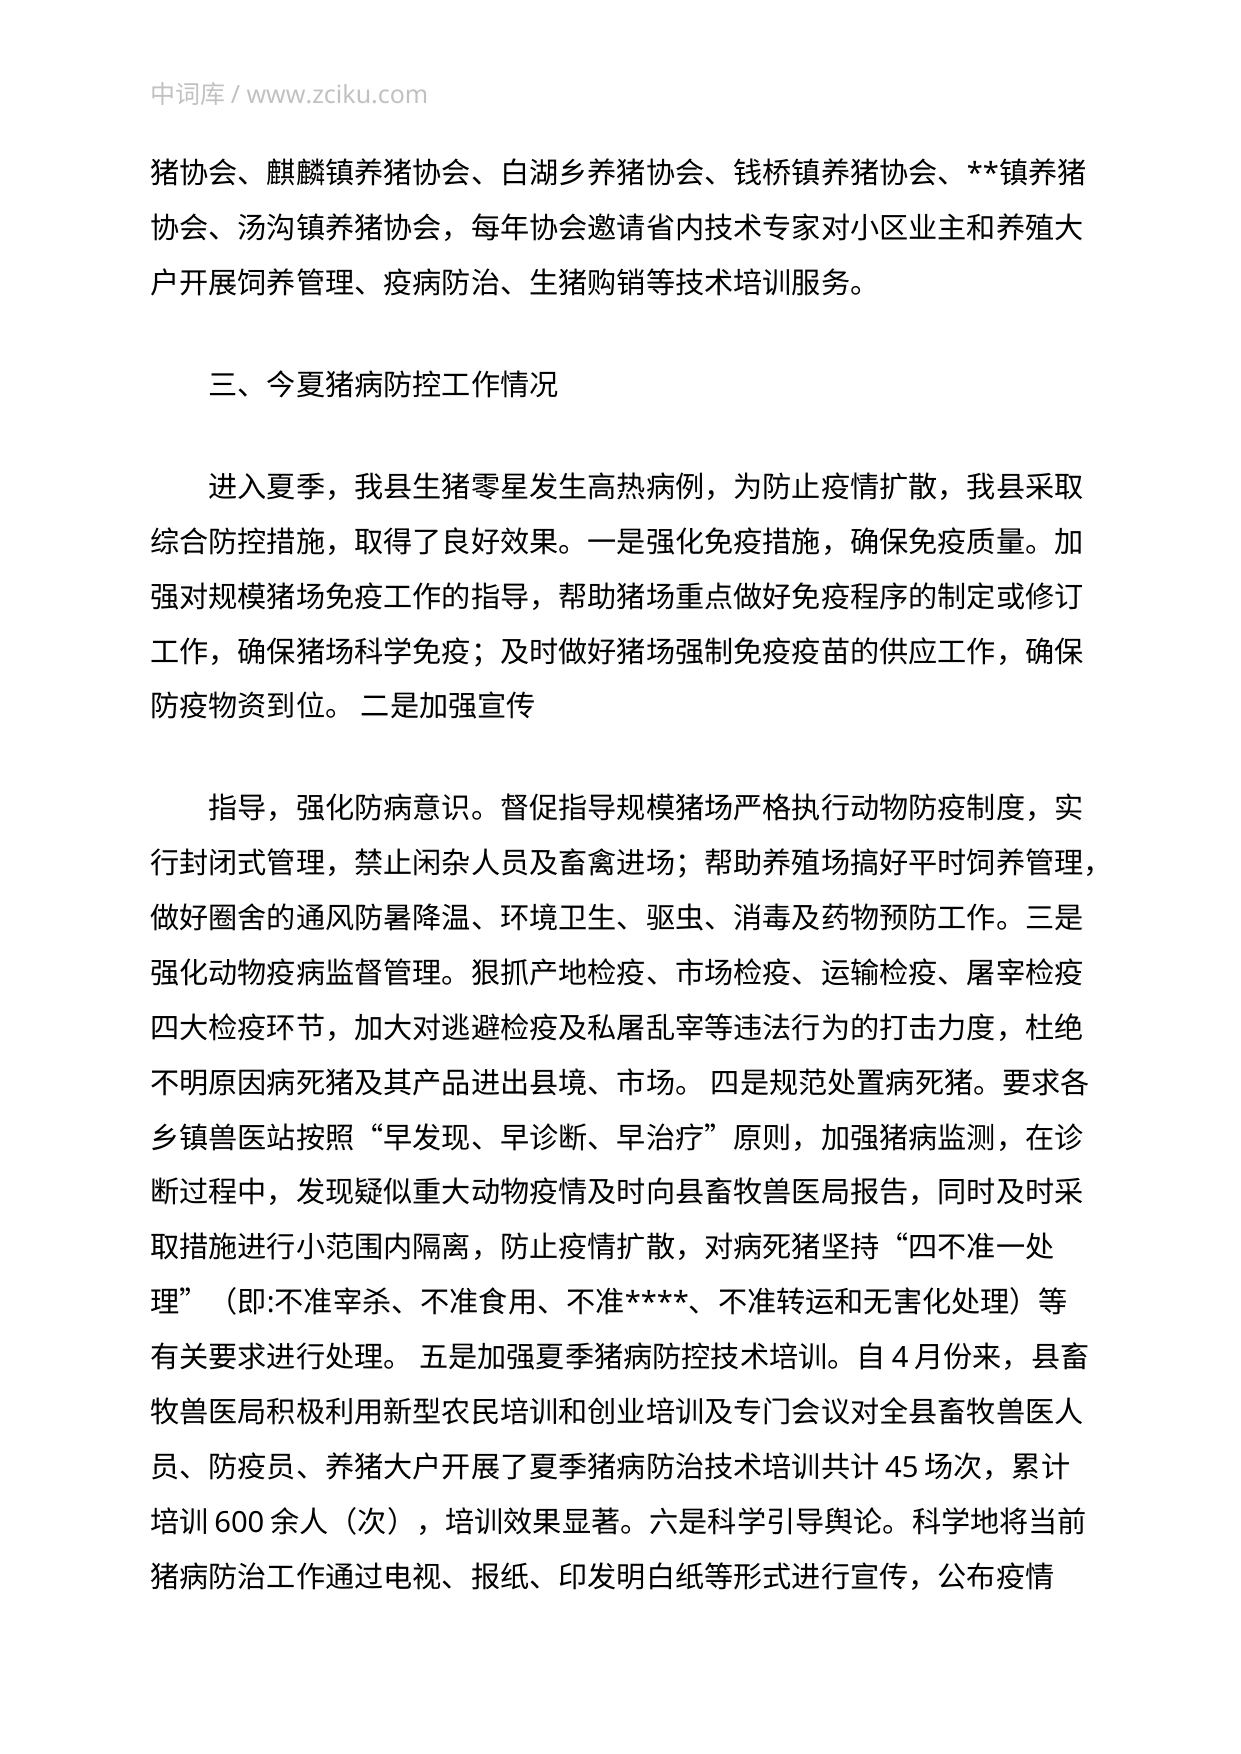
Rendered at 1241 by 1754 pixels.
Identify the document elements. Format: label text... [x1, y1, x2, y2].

text 进入夏季，我县生猪零星发生高热病例，为防止疫情扩散，我县采取综合防控措施，取得了良好效果。一是强化免疫措施，确保免疫质量。加强对规模猪场免疫工作的指导，帮助猪场重点做好免疫程序的制定或修订工作，确保猪场科学免疫；及时做好猪场强制免疫疫苗的供应工作，确保防疫物资到位。 二是加强宣传 [150, 463, 1090, 725]
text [150, 785, 1090, 1596]
text 三、今夏猪病防控工作情况 [150, 362, 1090, 404]
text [150, 150, 1090, 302]
